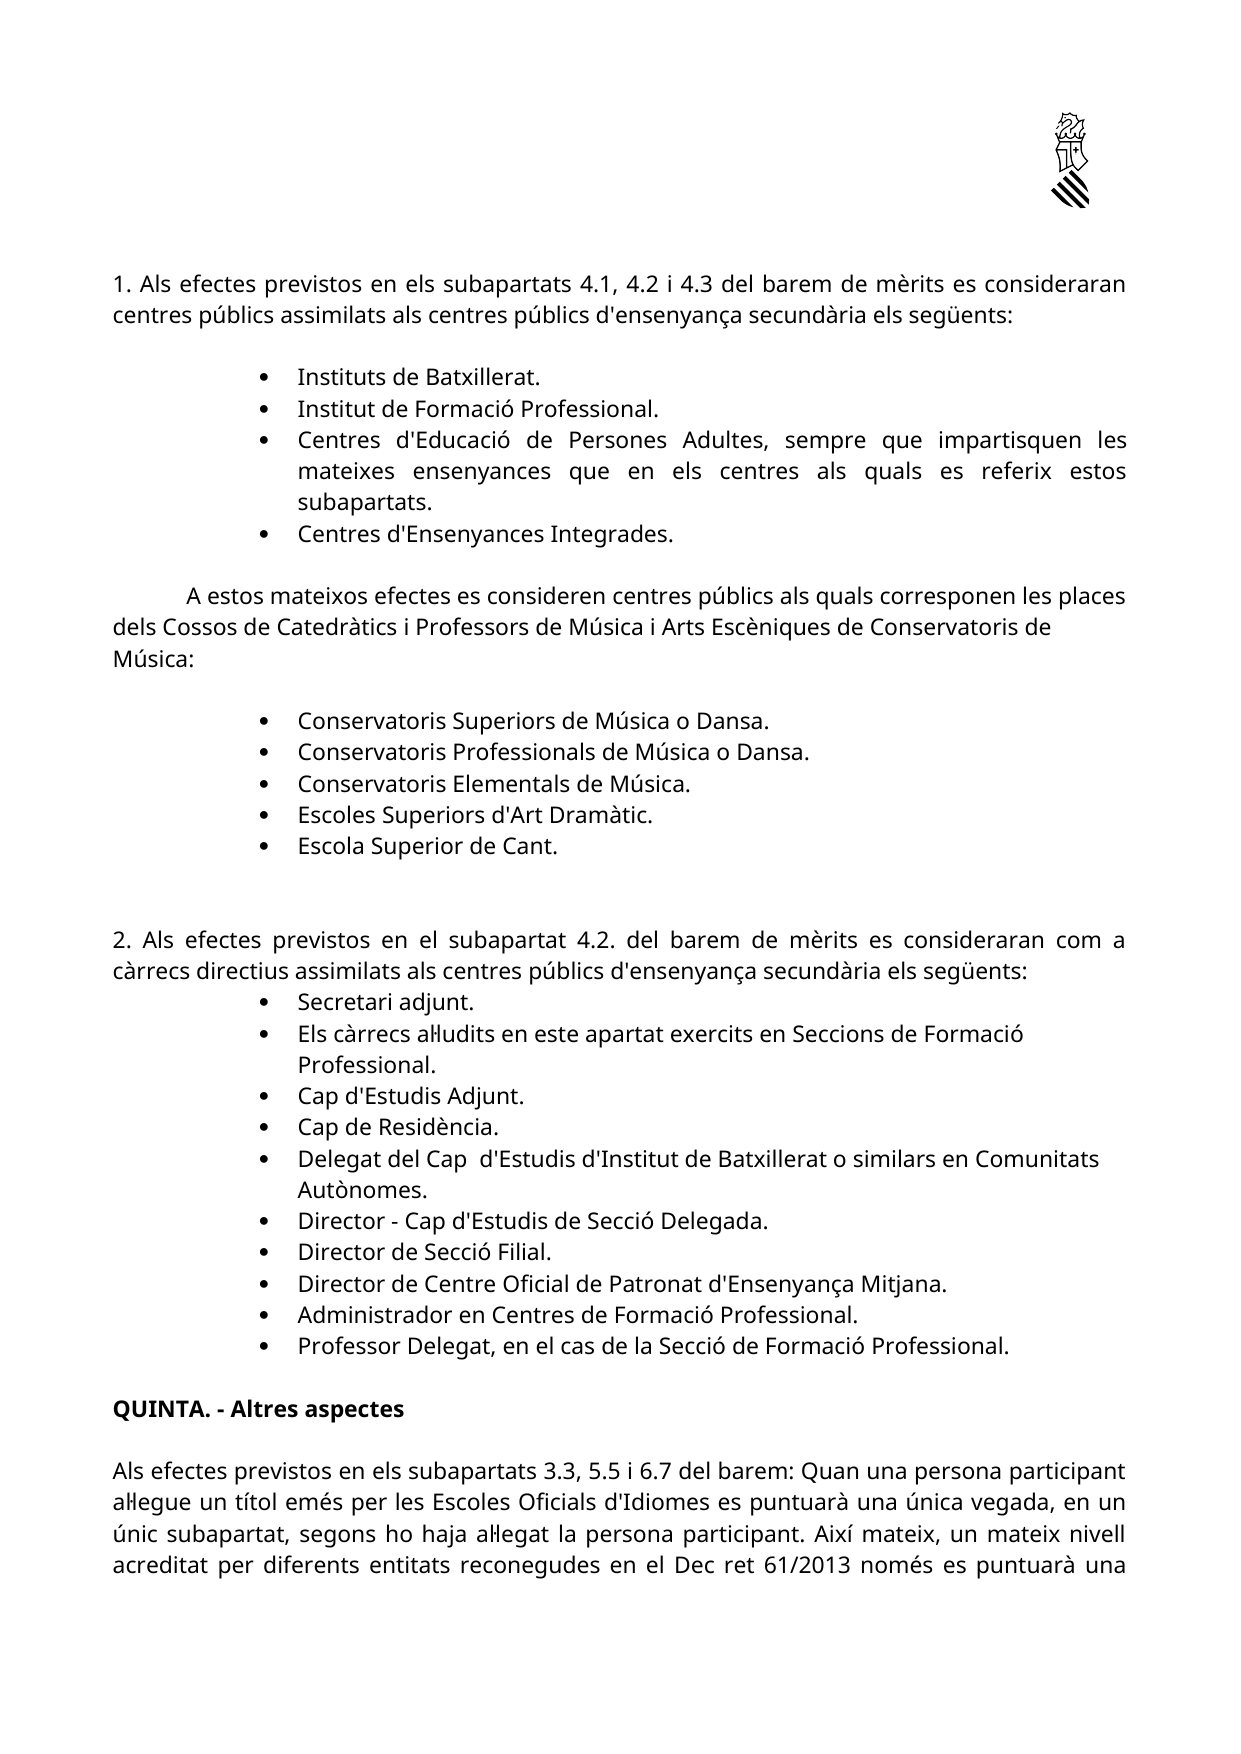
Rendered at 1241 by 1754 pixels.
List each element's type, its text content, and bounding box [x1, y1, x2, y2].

text QUINTA. - Altres aspectes [112, 1392, 1128, 1424]
text 2. Als efectes previstos en el subapartat 4.2. del barem de mèrits es consideraran com a càrrecs directius assimilats als centres públics d'ensenyança secundària els següents: [112, 924, 1128, 986]
list Cap de Residència. [260, 1111, 1128, 1142]
list Conservatoris Superiors de Música o Dansa. [260, 705, 1128, 736]
picture [1012, 73, 1128, 247]
list Institut de Formació Professional. [260, 392, 1128, 424]
list Cap d'Estudis Adjunt. [260, 1080, 1128, 1111]
list Centres d'Ensenyances Integrades. [260, 517, 1128, 549]
list Delegat del Cap d'Estudis d'Institut de Batxillerat o similars en Comunitats Autònomes. [260, 1142, 1128, 1205]
list Els càrrecs al·ludits en este apartat exercits en Seccions de Formació Professional. [260, 1017, 1128, 1080]
list Professor Delegat, en el cas de la Secció de Formació Professional. [260, 1330, 1128, 1361]
list Conservatoris Professionals de Música o Dansa. [260, 736, 1128, 767]
list Director de Centre Oficial de Patronat d'Ensenyança Mitjana. [260, 1267, 1128, 1299]
list Instituts de Batxillerat. [260, 361, 1128, 392]
list Escola Superior de Cant. [260, 830, 1128, 861]
list Conservatoris Elementals de Música. [260, 767, 1128, 799]
text A estos mateixos efectes es consideren centres públics als quals corresponen les places dels Cossos de Catedràtics i Professors de Música i Arts Escèniques de Conservatoris de Música: [112, 580, 1128, 674]
text 1. Als efectes previstos en els subapartats 4.1, 4.2 i 4.3 del barem de mèrits es consideraran centres públics assimilats als centres públics d'ensenyança secundària els següents: [112, 267, 1128, 330]
list Secretari adjunt. [260, 986, 1128, 1017]
list Escoles Superiors d'Art Dramàtic. [260, 799, 1128, 830]
list Administrador en Centres de Formació Professional. [260, 1299, 1128, 1330]
list Director - Cap d'Estudis de Secció Delegada. [260, 1205, 1128, 1236]
list Director de Secció Filial. [260, 1236, 1128, 1267]
list Centres d'Educació de Persones Adultes, sempre que impartisquen les mateixes ensenyances que en els centres als quals es referix estos subapartats. [260, 424, 1128, 517]
